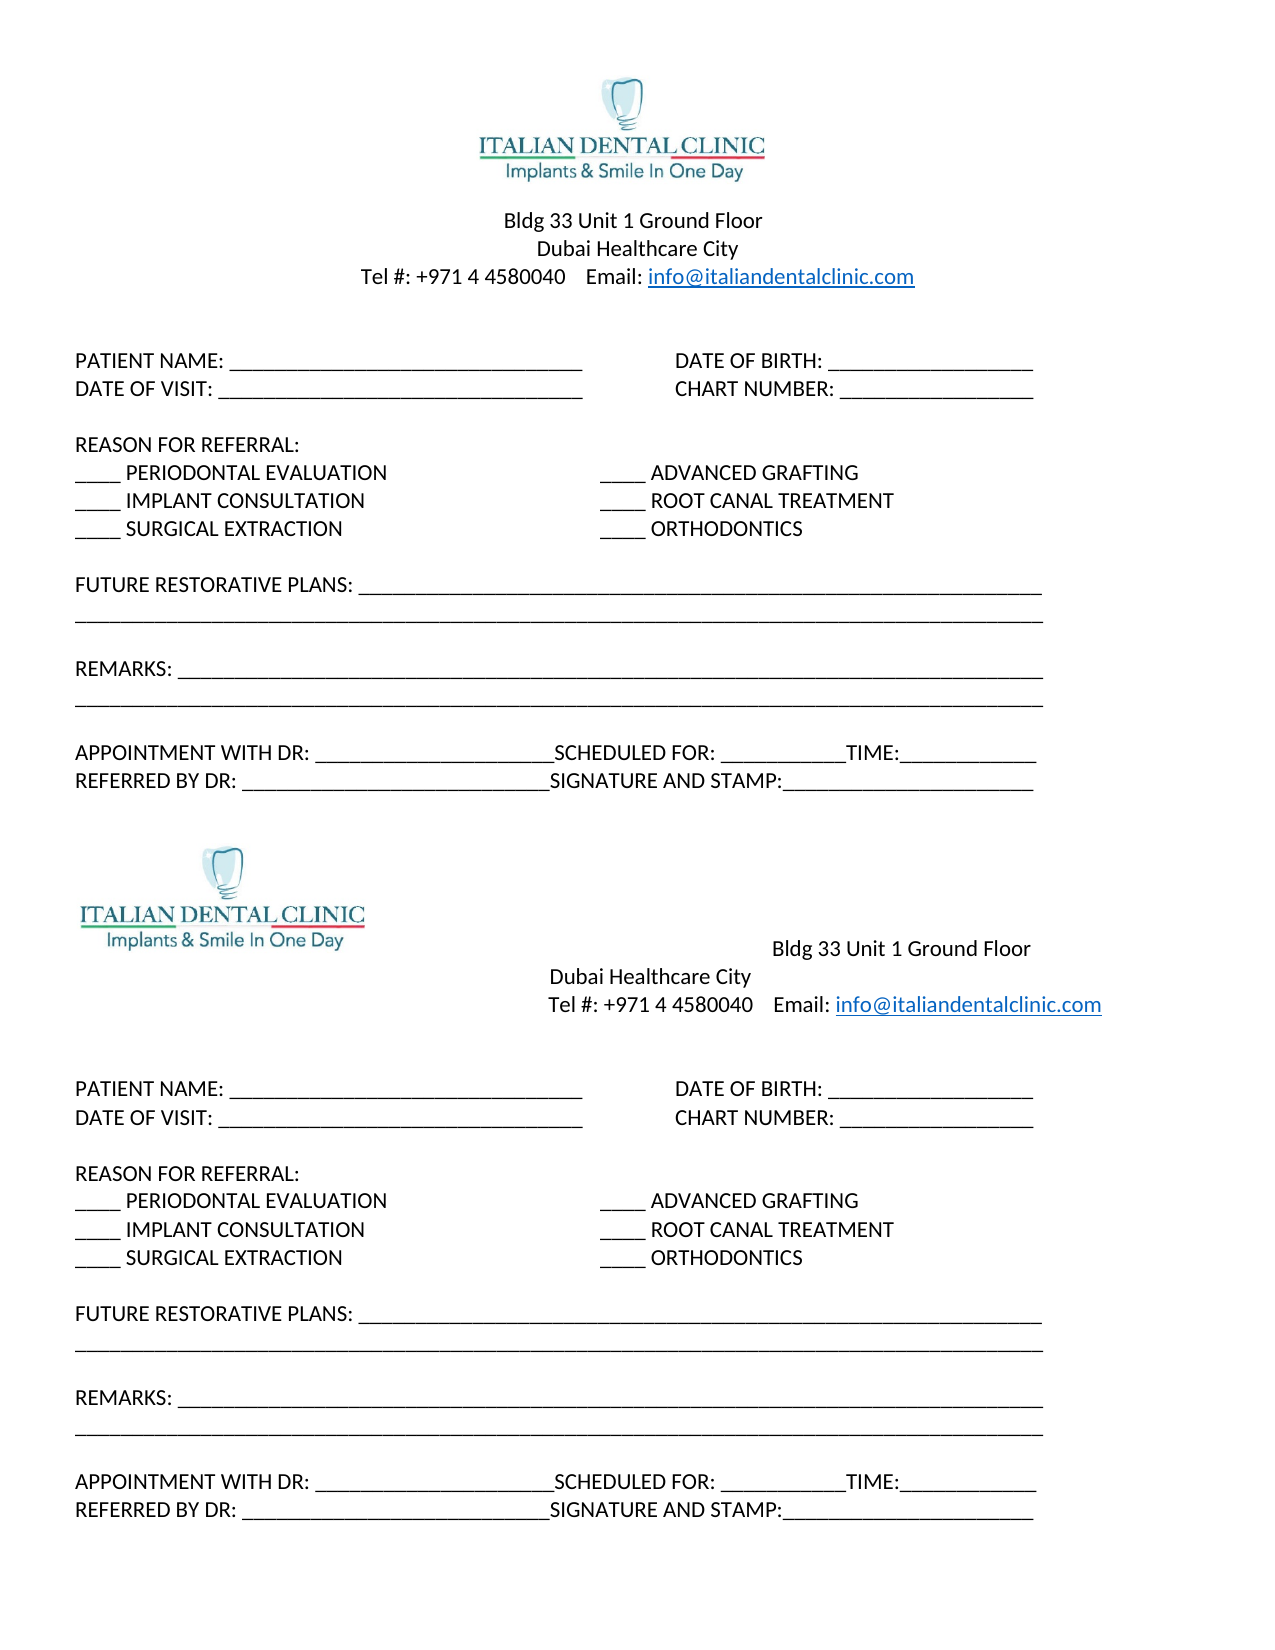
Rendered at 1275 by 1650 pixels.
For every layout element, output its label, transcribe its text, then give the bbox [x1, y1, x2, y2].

text ____ IMPLANT CONSULTATION ____ ROOT CANAL TREATMENT [75, 486, 1200, 514]
picture [475, 75, 766, 184]
text APPOINTMENT WITH DR: _____________________SCHEDULED FOR: ___________TIME:____________ [75, 1467, 1200, 1495]
text _____________________________________________________________________________________ [75, 1411, 1200, 1439]
text REMARKS: ____________________________________________________________________________ [75, 1383, 1200, 1411]
text _____________________________________________________________________________________ [75, 598, 1200, 626]
text Tel #: +971 4 4580040 Email: info@italiandentalclinic.com [75, 262, 1200, 290]
text ____ PERIODONTAL EVALUATION ____ ADVANCED GRAFTING [75, 1187, 1200, 1215]
text DATE OF VISIT: ________________________________ CHART NUMBER: _________________ [75, 374, 1200, 402]
text Bldg 33 Unit 1 Ground Floor [300, 206, 1200, 234]
text REASON FOR REFERRAL: [75, 430, 1200, 458]
text PATIENT NAME: _______________________________ DATE OF BIRTH: __________________ [75, 346, 1200, 374]
text _____________________________________________________________________________________ [75, 682, 1200, 710]
text REFERRED BY DR: ___________________________SIGNATURE AND STAMP:______________________ [75, 1495, 1200, 1523]
text _____________________________________________________________________________________ [75, 1327, 1200, 1355]
text Bldg 33 Unit 1 Ground Floor [300, 934, 1200, 962]
text FUTURE RESTORATIVE PLANS: ____________________________________________________________ [75, 1299, 1200, 1327]
text FUTURE RESTORATIVE PLANS: ____________________________________________________________ [75, 570, 1200, 598]
text PATIENT NAME: _______________________________ DATE OF BIRTH: __________________ [75, 1074, 1200, 1103]
text ____ PERIODONTAL EVALUATION ____ ADVANCED GRAFTING [75, 458, 1200, 486]
text Dubai Healthcare City [75, 962, 1200, 991]
text Tel #: +971 4 4580040 Email: info@italiandentalclinic.com [375, 991, 1200, 1018]
text ____ SURGICAL EXTRACTION ____ ORTHODONTICS [75, 514, 1200, 542]
text REASON FOR REFERRAL: [75, 1159, 1200, 1187]
text REMARKS: ____________________________________________________________________________ [75, 654, 1200, 682]
text APPOINTMENT WITH DR: _____________________SCHEDULED FOR: ___________TIME:____________ [75, 738, 1200, 766]
text ____ SURGICAL EXTRACTION ____ ORTHODONTICS [75, 1243, 1200, 1271]
text ____ IMPLANT CONSULTATION ____ ROOT CANAL TREATMENT [75, 1215, 1200, 1243]
text REFERRED BY DR: ___________________________SIGNATURE AND STAMP:______________________ [75, 766, 1200, 794]
picture [75, 843, 366, 953]
text Dubai Healthcare City [75, 234, 1200, 262]
text DATE OF VISIT: ________________________________ CHART NUMBER: _________________ [75, 1103, 1200, 1131]
